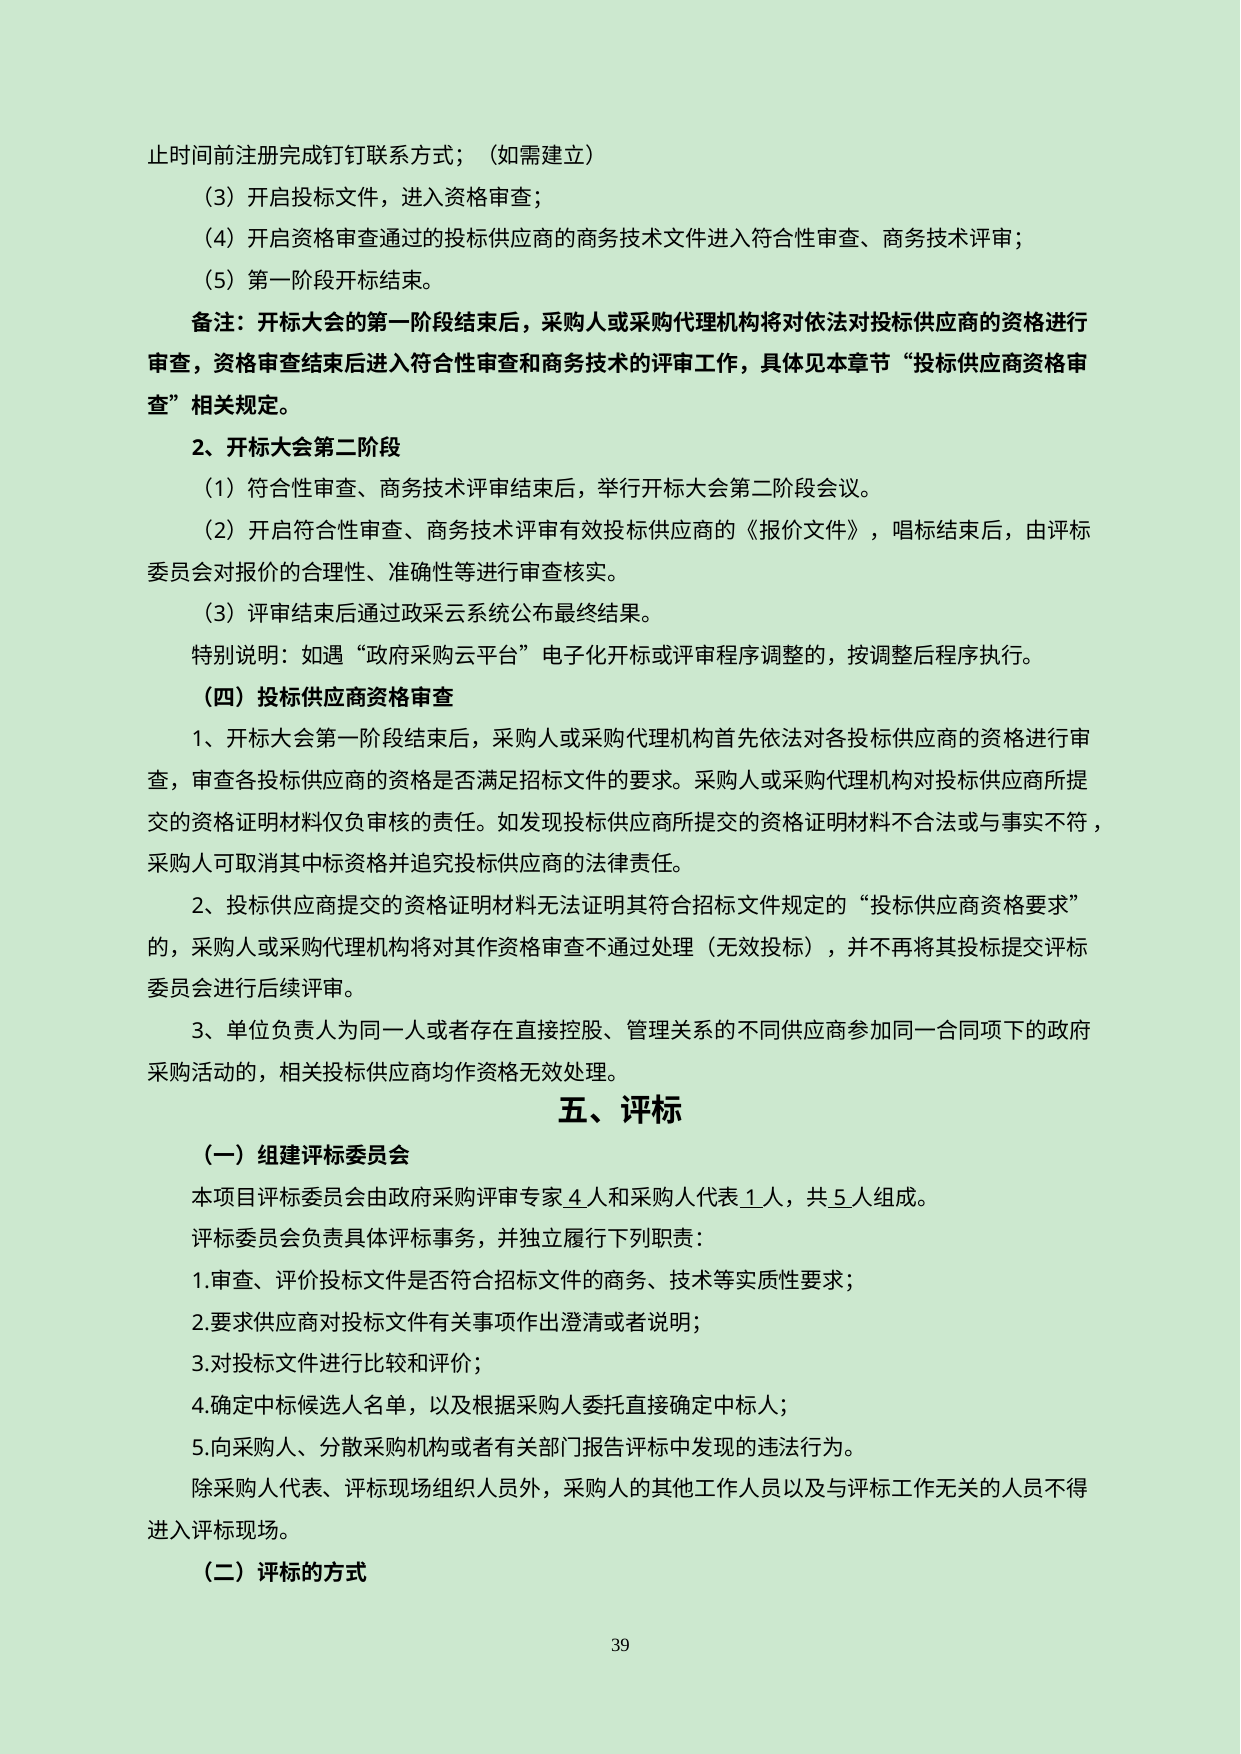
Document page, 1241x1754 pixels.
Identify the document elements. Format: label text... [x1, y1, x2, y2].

text （一）组建评标委员会 [148, 1130, 1092, 1172]
text 1、开标大会第一阶段结束后，采购人或采购代理机构首先依法对各投标供应商的资格进行审查，审查各投标供应商的资格是否满足招标文件的要求。采购人或采购代理机构对投标供应商所提交的资格证明材料仅负审核的责任。如发现投标供应商所提交的资格证明材料不合法或与事实不符，采购人可取消其中标资格并追究投标供应商的法律责任。 [148, 713, 1092, 880]
text 2、投标供应商提交的资格证明材料无法证明其符合招标文件规定的“投标供应商资格要求”的，采购人或采购代理机构将对其作资格审查不通过处理（无效投标），并不再将其投标提交评标委员会进行后续评审。 [148, 880, 1092, 1005]
text （4）开启资格审查通过的投标供应商的商务技术文件进入符合性审查、商务技术评审； [148, 213, 1092, 255]
text （四）投标供应商资格审查 [148, 672, 1092, 713]
text 评标委员会负责具体评标事务，并独立履行下列职责： [148, 1213, 1092, 1255]
text 3、单位负责人为同一人或者存在直接控股、管理关系的不同供应商参加同一合同项下的政府采购活动的，相关投标供应商均作资格无效处理。 [148, 1005, 1092, 1088]
text （1）符合性审查、商务技术评审结束后，举行开标大会第二阶段会议。 [148, 463, 1092, 505]
text 2.要求供应商对投标文件有关事项作出澄清或者说明； [148, 1297, 1092, 1338]
text （3）开启投标文件，进入资格审查； [148, 172, 1092, 213]
text 除采购人代表、评标现场组织人员外，采购人的其他工作人员以及与评标工作无关的人员不得进入评标现场。 [148, 1463, 1092, 1547]
text （二）评标的方式 [148, 1547, 1092, 1588]
text 本项目评标委员会由政府采购评审专家 4 人和采购人代表 1 人，共 5 人组成。 [148, 1172, 1092, 1213]
text （5）第一阶段开标结束。 [148, 255, 1092, 297]
text 1.审查、评价投标文件是否符合招标文件的商务、技术等实质性要求； [148, 1255, 1092, 1297]
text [148, 130, 1092, 172]
text 备注：开标大会的第一阶段结束后，采购人或采购代理机构将对依法对投标供应商的资格进行审查，资格审查结束后进入符合性审查和商务技术的评审工作，具体见本章节“投标供应商资格审查”相关规定。 [148, 297, 1092, 422]
text 3.对投标文件进行比较和评价； [148, 1338, 1092, 1380]
text 特别说明：如遇“政府采购云平台”电子化开标或评审程序调整的，按调整后程序执行。 [148, 630, 1092, 672]
text （2）开启符合性审查、商务技术评审有效投标供应商的《报价文件》，唱标结束后，由评标委员会对报价的合理性、准确性等进行审查核实。 [148, 505, 1092, 588]
subtitle 五、评标 [148, 1088, 1092, 1130]
text 5.向采购人、分散采购机构或者有关部门报告评标中发现的违法行为。 [148, 1422, 1092, 1463]
text 2、开标大会第二阶段 [148, 422, 1092, 463]
text 4.确定中标候选人名单，以及根据采购人委托直接确定中标人； [148, 1380, 1092, 1422]
text （3）评审结束后通过政采云系统公布最终结果。 [148, 588, 1092, 630]
